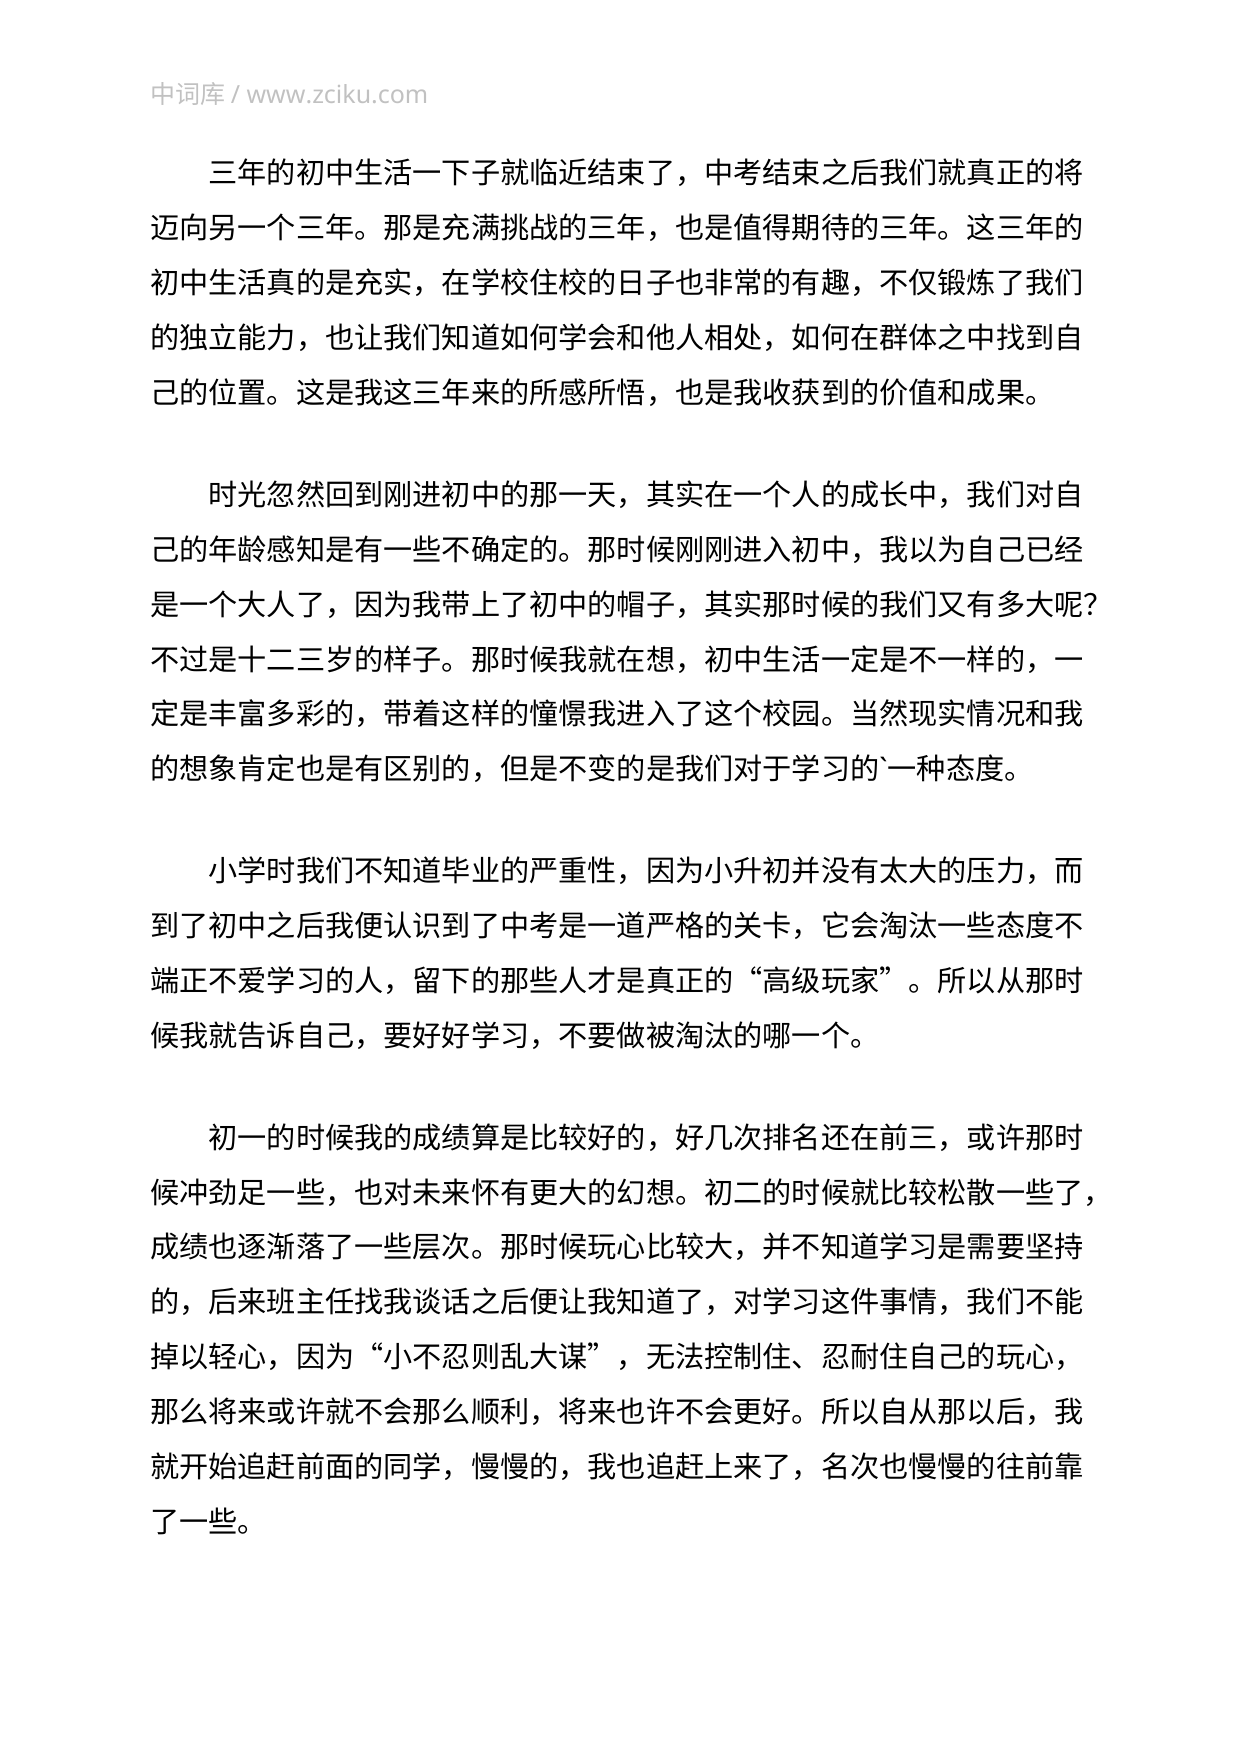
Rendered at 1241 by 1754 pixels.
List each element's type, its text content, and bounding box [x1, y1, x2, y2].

text 时光忽然回到刚进初中的那一天，其实在一个人的成长中，我们对自己的年龄感知是有一些不确定的。那时候刚刚进入初中，我以为自己已经是一个大人了，因为我带上了初中的帽子，其实那时候的我们又有多大呢？不过是十二三岁的样子。那时候我就在想，初中生活一定是不一样的，一定是丰富多彩的，带着这样的憧憬我进入了这个校园。当然现实情况和我的想象肯定也是有区别的，但是不变的是我们对于学习的`一种态度。 [150, 471, 1090, 788]
text 小学时我们不知道毕业的严重性，因为小升初并没有太大的压力，而到了初中之后我便认识到了中考是一道严格的关卡，它会淘汰一些态度不端正不爱学习的人，留下的那些人才是真正的“高级玩家”。所以从那时候我就告诉自己，要好好学习，不要做被淘汰的哪一个。 [150, 848, 1090, 1055]
text 初一的时候我的成绩算是比较好的，好几次排名还在前三，或许那时候冲劲足一些，也对未来怀有更大的幻想。初二的时候就比较松散一些了，成绩也逐渐落了一些层次。那时候玩心比较大，并不知道学习是需要坚持的，后来班主任找我谈话之后便让我知道了，对学习这件事情，我们不能掉以轻心，因为“小不忍则乱大谋”，无法控制住、忍耐住自己的玩心，那么将来或许就不会那么顺利，将来也许不会更好。所以自从那以后，我就开始追赶前面的同学，慢慢的，我也追赶上来了，名次也慢慢的往前靠了一些。 [150, 1114, 1090, 1541]
text 三年的初中生活一下子就临近结束了，中考结束之后我们就真正的将迈向另一个三年。那是充满挑战的三年，也是值得期待的三年。这三年的初中生活真的是充实，在学校住校的日子也非常的有趣，不仅锻炼了我们的独立能力，也让我们知道如何学会和他人相处，如何在群体之中找到自己的位置。这是我这三年来的所感所悟，也是我收获到的价值和成果。 [150, 150, 1090, 412]
